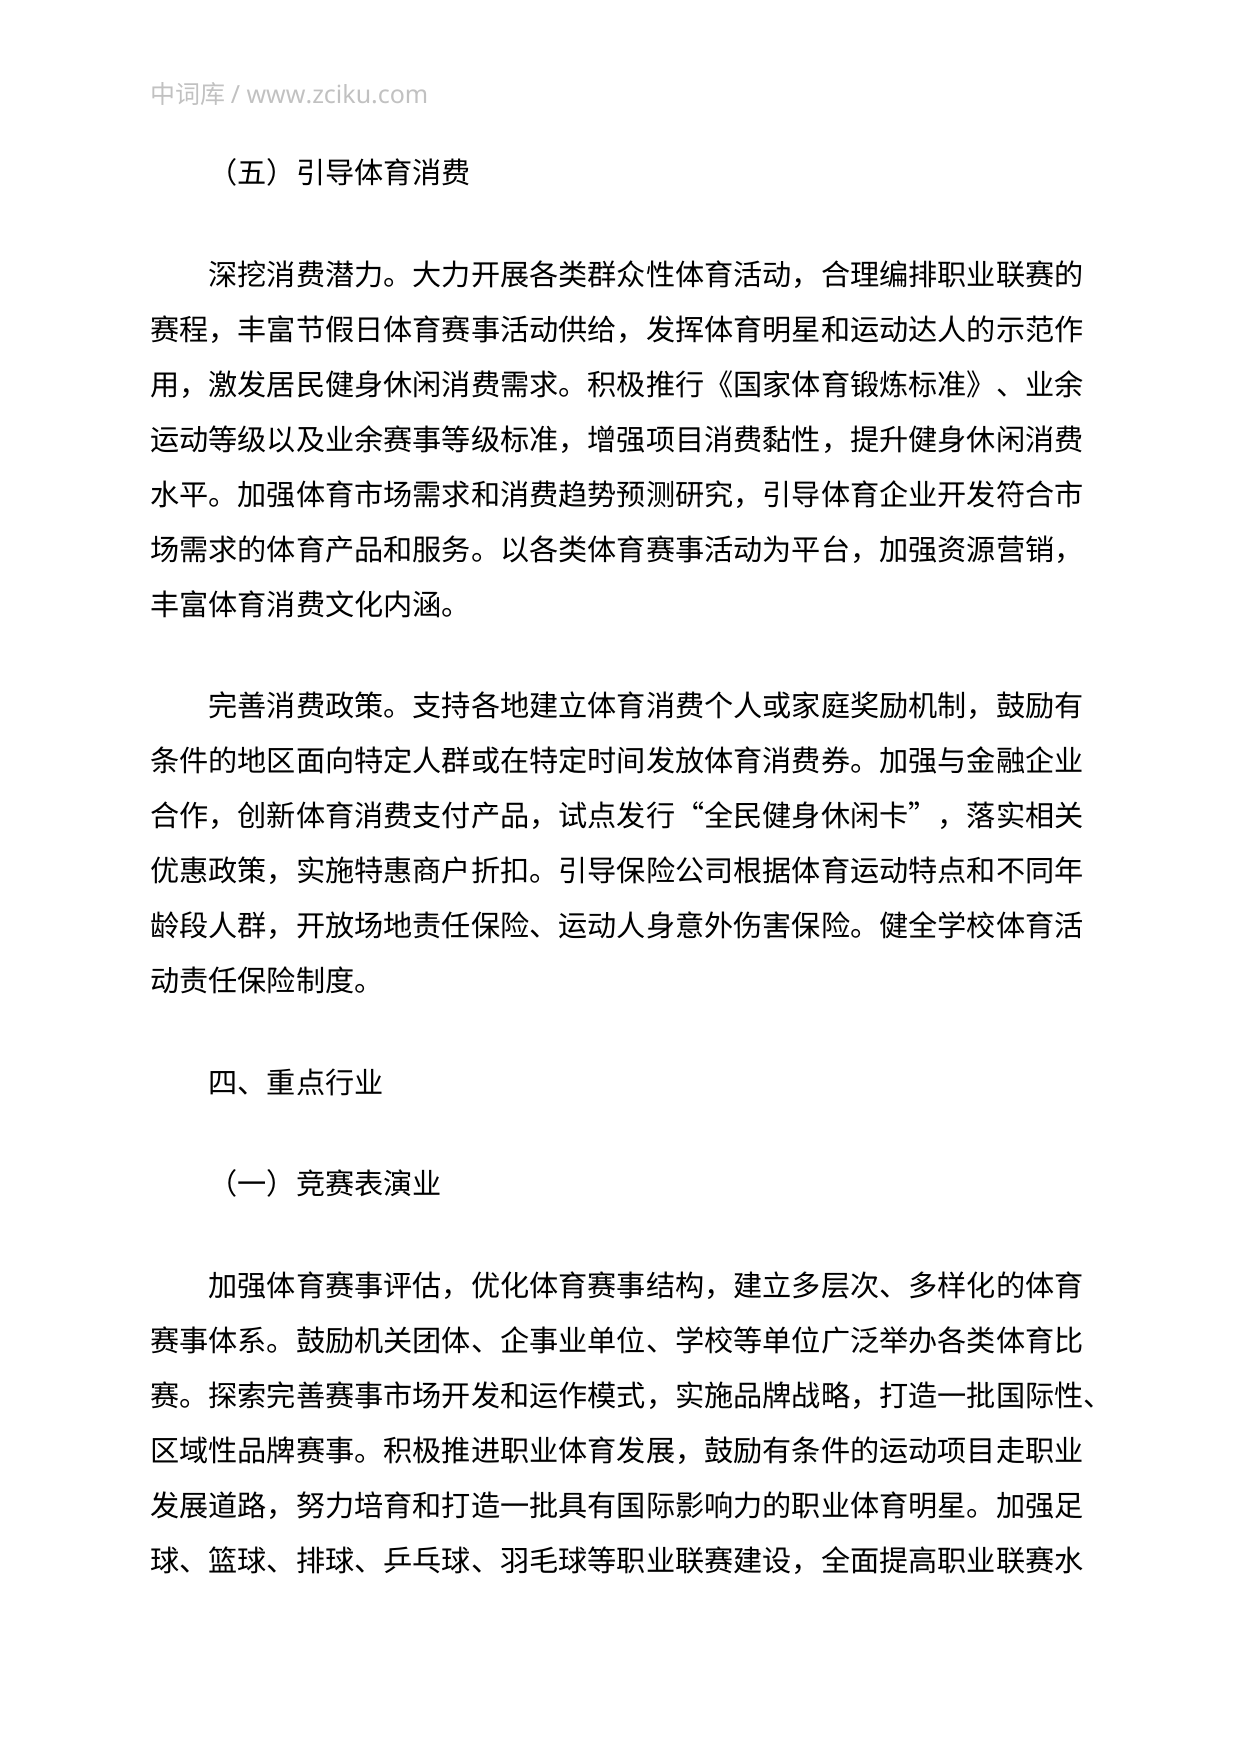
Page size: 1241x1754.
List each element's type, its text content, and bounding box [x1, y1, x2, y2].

text 完善消费政策。支持各地建立体育消费个人或家庭奖励机制，鼓励有条件的地区面向特定人群或在特定时间发放体育消费券。加强与金融企业合作，创新体育消费支付产品，试点发行“全民健身休闲卡”，落实相关优惠政策，实施特惠商户折扣。引导保险公司根据体育运动特点和不同年龄段人群，开放场地责任保险、运动人身意外伤害保险。健全学校体育活动责任保险制度。 [150, 683, 1090, 1000]
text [150, 1263, 1090, 1579]
text （五）引导体育消费 [150, 150, 1090, 192]
text 四、重点行业 [150, 1059, 1090, 1101]
text 深挖消费潜力。大力开展各类群众性体育活动，合理编排职业联赛的赛程，丰富节假日体育赛事活动供给，发挥体育明星和运动达人的示范作用，激发居民健身休闲消费需求。积极推行《国家体育锻炼标准》、业余运动等级以及业余赛事等级标准，增强项目消费黏性，提升健身休闲消费水平。加强体育市场需求和消费趋势预测研究，引导体育企业开发符合市场需求的体育产品和服务。以各类体育赛事活动为平台，加强资源营销，丰富体育消费文化内涵。 [150, 252, 1090, 623]
text （一）竞赛表演业 [150, 1161, 1090, 1203]
